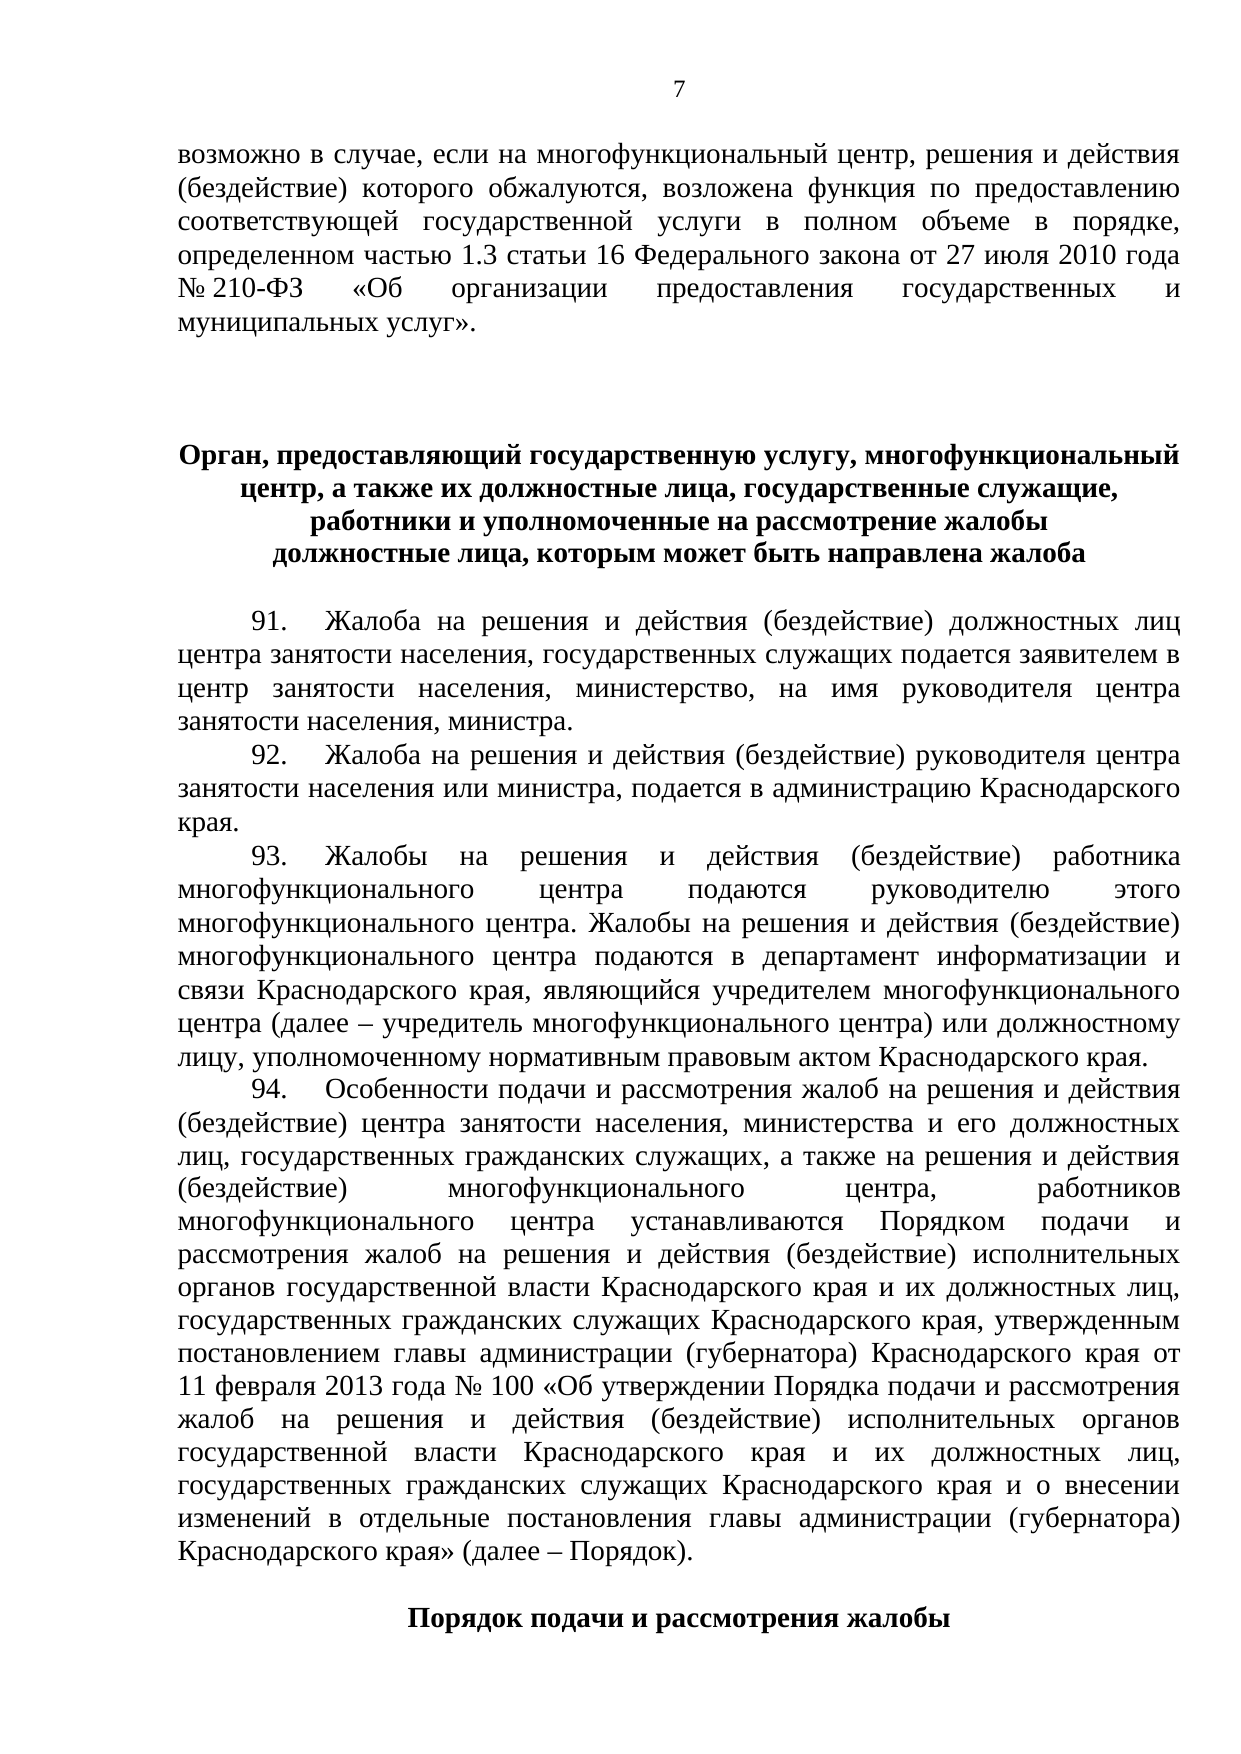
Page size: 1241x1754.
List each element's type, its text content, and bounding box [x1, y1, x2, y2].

text 91. Жалоба на решения и действия (бездействие) должностных лиц центра занятости населения, государственных служащих подается заявителем в центр занятости населения, министерство, на имя руководителя центра занятости населения, министра. [177, 603, 1181, 737]
text 92. Жалоба на решения и действия (бездействие) руководителя центра занятости населения или министра, подается в администрацию Краснодарского края. [177, 737, 1181, 838]
text 94. Особенности подачи и рассмотрения жалоб на решения и действия (бездействие) центра занятости населения, министерства и его должностных лиц, государственных гражданских служащих, а также на решения и действия (бездействие) многофункционального центра, работников многофункционального центра устанавливаются Порядком подачи и рассмотрения жалоб на решения и действия (бездействие) исполнительных органов государственной власти Краснодарского края и их должностных лиц, государственных гражданских служащих Краснодарского края, утвержденным постановлением главы администрации (губернатора) Краснодарского края от 11 февраля 2013 года № 100 «Об утверждении Порядка подачи и рассмотрения жалоб на решения и действия (бездействие) исполнительных органов государственной власти Краснодарского края и их должностных лиц, государственных гражданских служащих Краснодарского края и о внесении изменений в отдельные постановления главы администрации (губернатора) Краснодарского края» (далее – Порядок). [177, 1072, 1181, 1566]
text должностные лица, которым может быть направлена жалоба [177, 537, 1181, 569]
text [177, 136, 1181, 337]
text работники и уполномоченные на рассмотрение жалобы [177, 504, 1181, 537]
text Порядок подачи и рассмотрения жалобы [177, 1600, 1181, 1633]
text Орган, предоставляющий государственную услугу, многофункциональный центр, а также их должностные лица, государственные служащие, [177, 438, 1181, 504]
text 93. Жалобы на решения и действия (бездействие) работника многофункционального центра подаются руководителю этого многофункционального центра. Жалобы на решения и действия (бездействие) многофункционального центра подаются в департамент информатизации и связи Краснодарского края, являющийся учредителем многофункционального центра (далее – учредитель многофункционального центра) или должностному лицу, уполномоченному нормативным правовым актом Краснодарского края. [177, 838, 1181, 1072]
